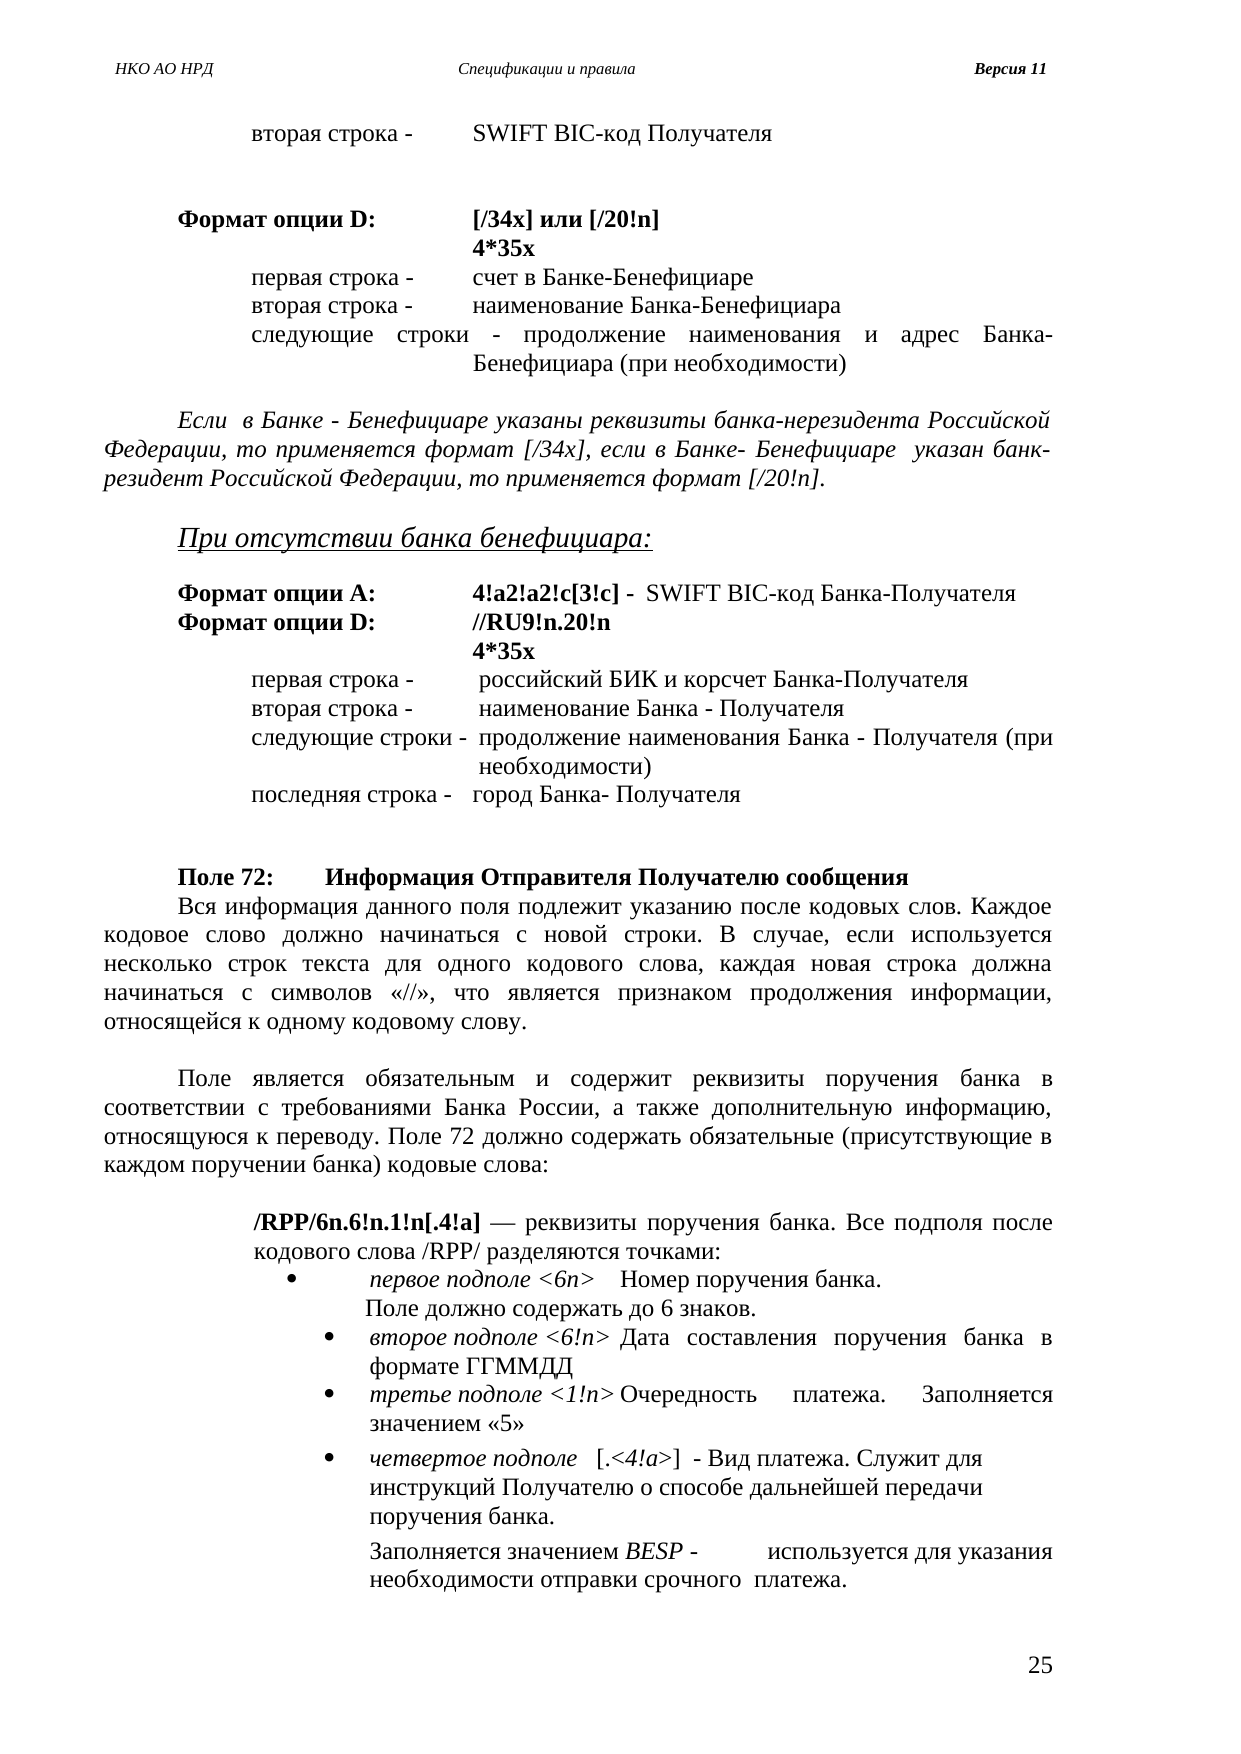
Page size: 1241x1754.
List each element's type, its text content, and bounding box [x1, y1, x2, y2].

text следующие строки - продолжение наименования Банка - Получателя (при необходимости) [251, 722, 1053, 779]
text При отсутствии банка бенефициара: [103, 521, 1053, 554]
text Вся информация данного поля подлежит указанию после кодовых слов. Каждое кодовое слово должно начинаться с новой строки. В случае, если используется несколько строк текста для одного кодового слова, каждая новая строка должна начинаться с символов «//», что является признаком продолжения информации, относящейся к одному кодовому слову. [103, 891, 1053, 1034]
text Формат опции D: [/34х] или [/20!n] [103, 204, 1053, 233]
text /RPP/6n.6!n.1!n[.4!a] — реквизиты поручения банка. Все подполя после кодового слова /RPP/ разделяются точками: [253, 1207, 1053, 1264]
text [177, 262, 1053, 291]
text следующие строки - продолжение наименования и адрес Банка-Бенефициара (при необходимости) [251, 319, 1053, 377]
list второе подполе <6!n> Дата составления поручения банка в формате ГГММДД [325, 1322, 1053, 1379]
list третье подполе <1!n> Очередность платежа. Заполняется значением «5» [325, 1379, 1053, 1437]
text Поле должно содержать до 6 знаков. [365, 1293, 1053, 1322]
list первое подполе <6n> Номер поручения банка. [103, 1264, 1053, 1293]
text Формат опции А: 4!a2!a2!c[3!c] - SWIFT BIC-код Банка-Получателя [103, 578, 1053, 607]
list четвертое подполе [.<4!а>] - Вид платежа. Служит для инструкций Получателю о способе дальнейшей передачи поручения банка. [325, 1443, 1053, 1529]
text вторая строка - наименование Банка - Получателя [251, 693, 1053, 722]
text первая строка - российский БИК и корсчет Банка-Получателя [251, 664, 1053, 693]
text 4*35x [103, 233, 1053, 262]
text вторая строка - SWIFT BIC-код Получателя [176, 118, 1053, 147]
text 4*35x [398, 636, 1053, 664]
text вторая строка - наименование Банка-Бенефициара [177, 291, 1053, 319]
text Поле является обязательным и содержит реквизиты поручения банка в соответствии с требованиями Банка России, а также дополнительную информацию, относящуюся к переводу. Поле 72 должно содержать обязательные (присутствующие в каждом поручении банка) кодовые слова: [103, 1063, 1053, 1178]
text Поле 72: Информация Отправителя Получателю сообщения [103, 862, 1053, 891]
text последняя строка - город Банка- Получателя [177, 779, 1053, 808]
text Формат опции D: //RU9!n.20!n [103, 607, 1053, 636]
text Заполняется значением BESP - используется для указания необходимости отправки срочного платежа. [369, 1536, 1053, 1593]
text Если в Банке - Бенефициаре указаны реквизиты банка-нерезидента Российской Федерации, то применяется формат [/34х], если в Банке- Бенефициаре указан банк-резидент Российской Федерации, то применяется формат [/20!n]. [103, 406, 1053, 492]
